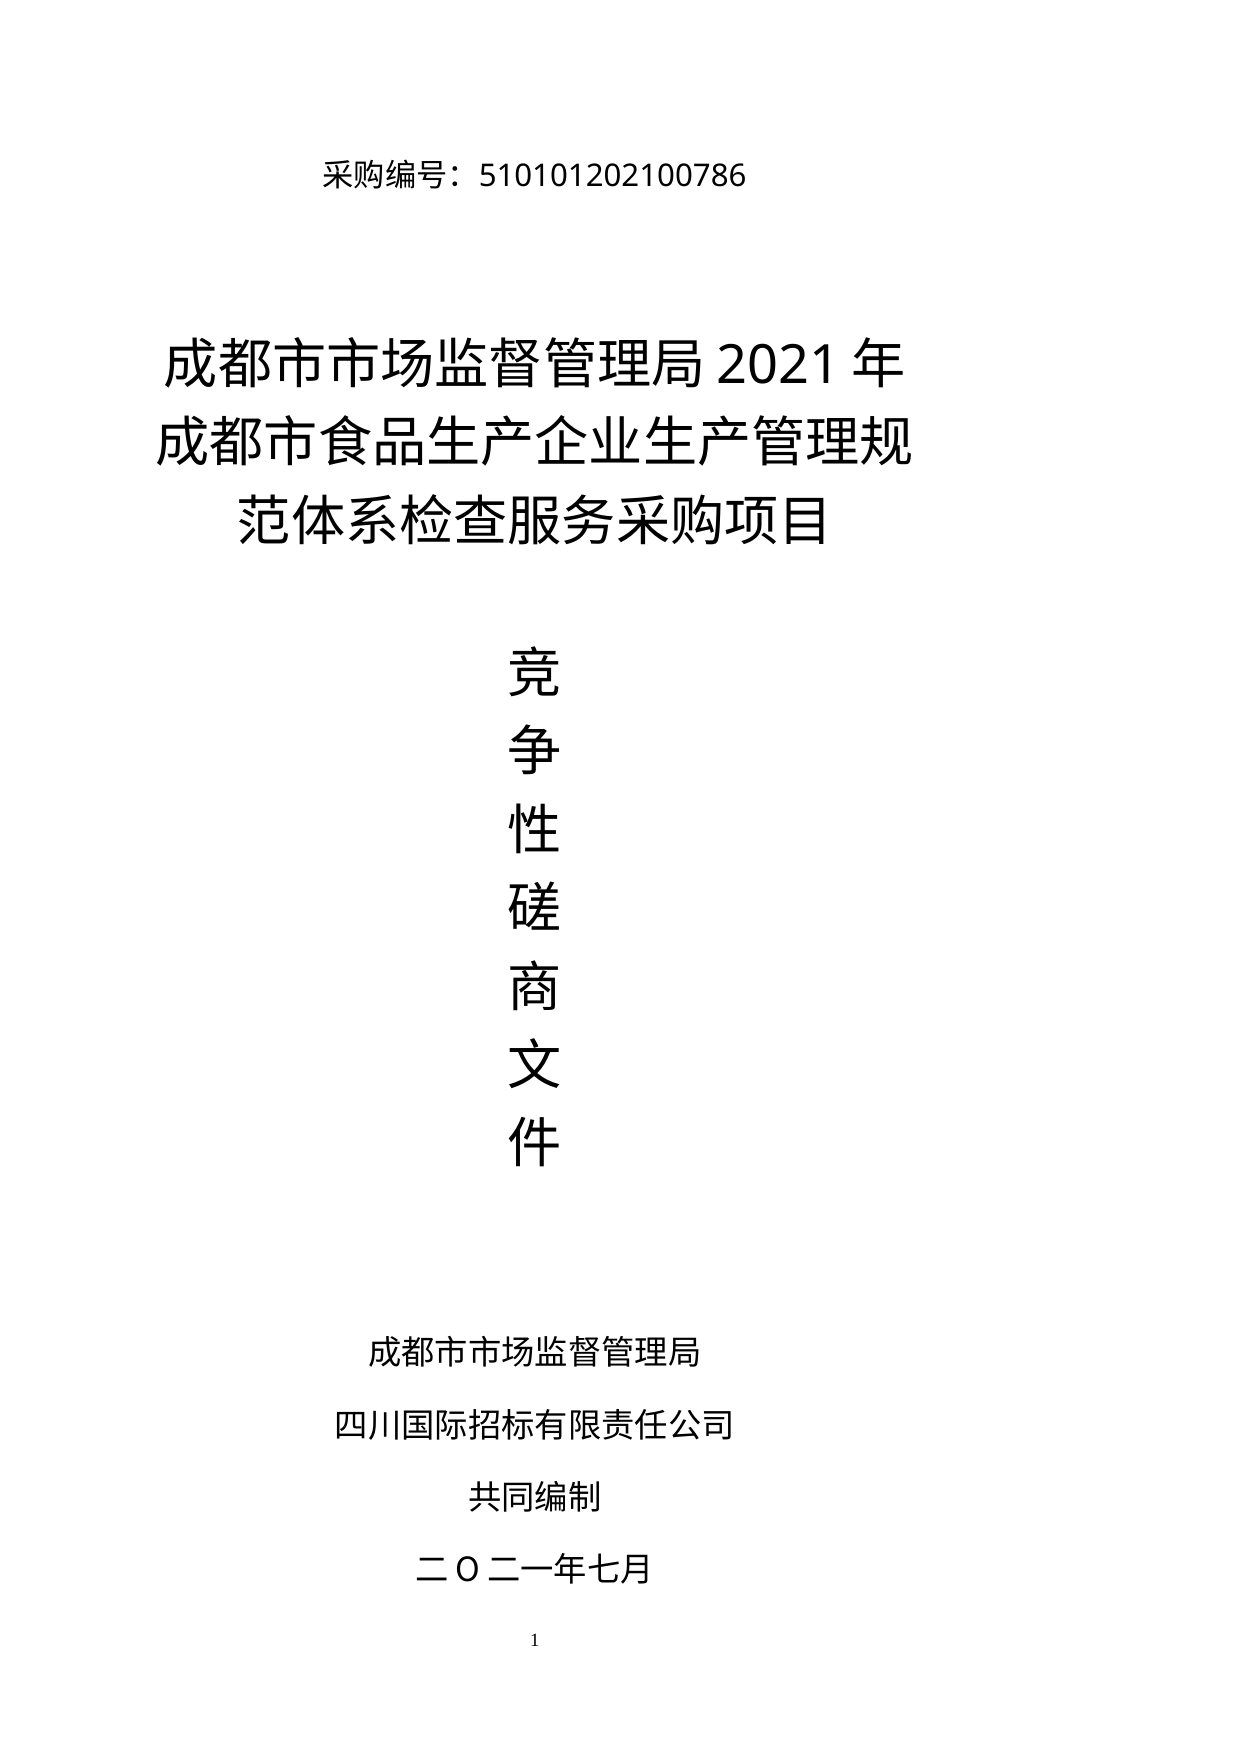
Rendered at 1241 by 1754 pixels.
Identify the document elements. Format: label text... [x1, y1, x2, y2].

text 采购编号：510101202100786 [153, 150, 915, 195]
text 争 [153, 708, 915, 786]
text 件 [153, 1100, 915, 1178]
text 竞 [153, 629, 915, 708]
text 文 [153, 1022, 915, 1100]
text 性 [153, 786, 915, 865]
text 成都市市场监督管理局 [153, 1326, 915, 1374]
text 二O二一年七月 [153, 1543, 915, 1591]
text 磋 [153, 865, 915, 943]
text 商 [153, 943, 915, 1022]
text 成都市市场监督管理局2021年成都市食品生产企业生产管理规范体系检查服务采购项目 [153, 320, 915, 556]
text 共同编制 [153, 1471, 915, 1519]
text 四川国际招标有限责任公司 [153, 1398, 915, 1447]
